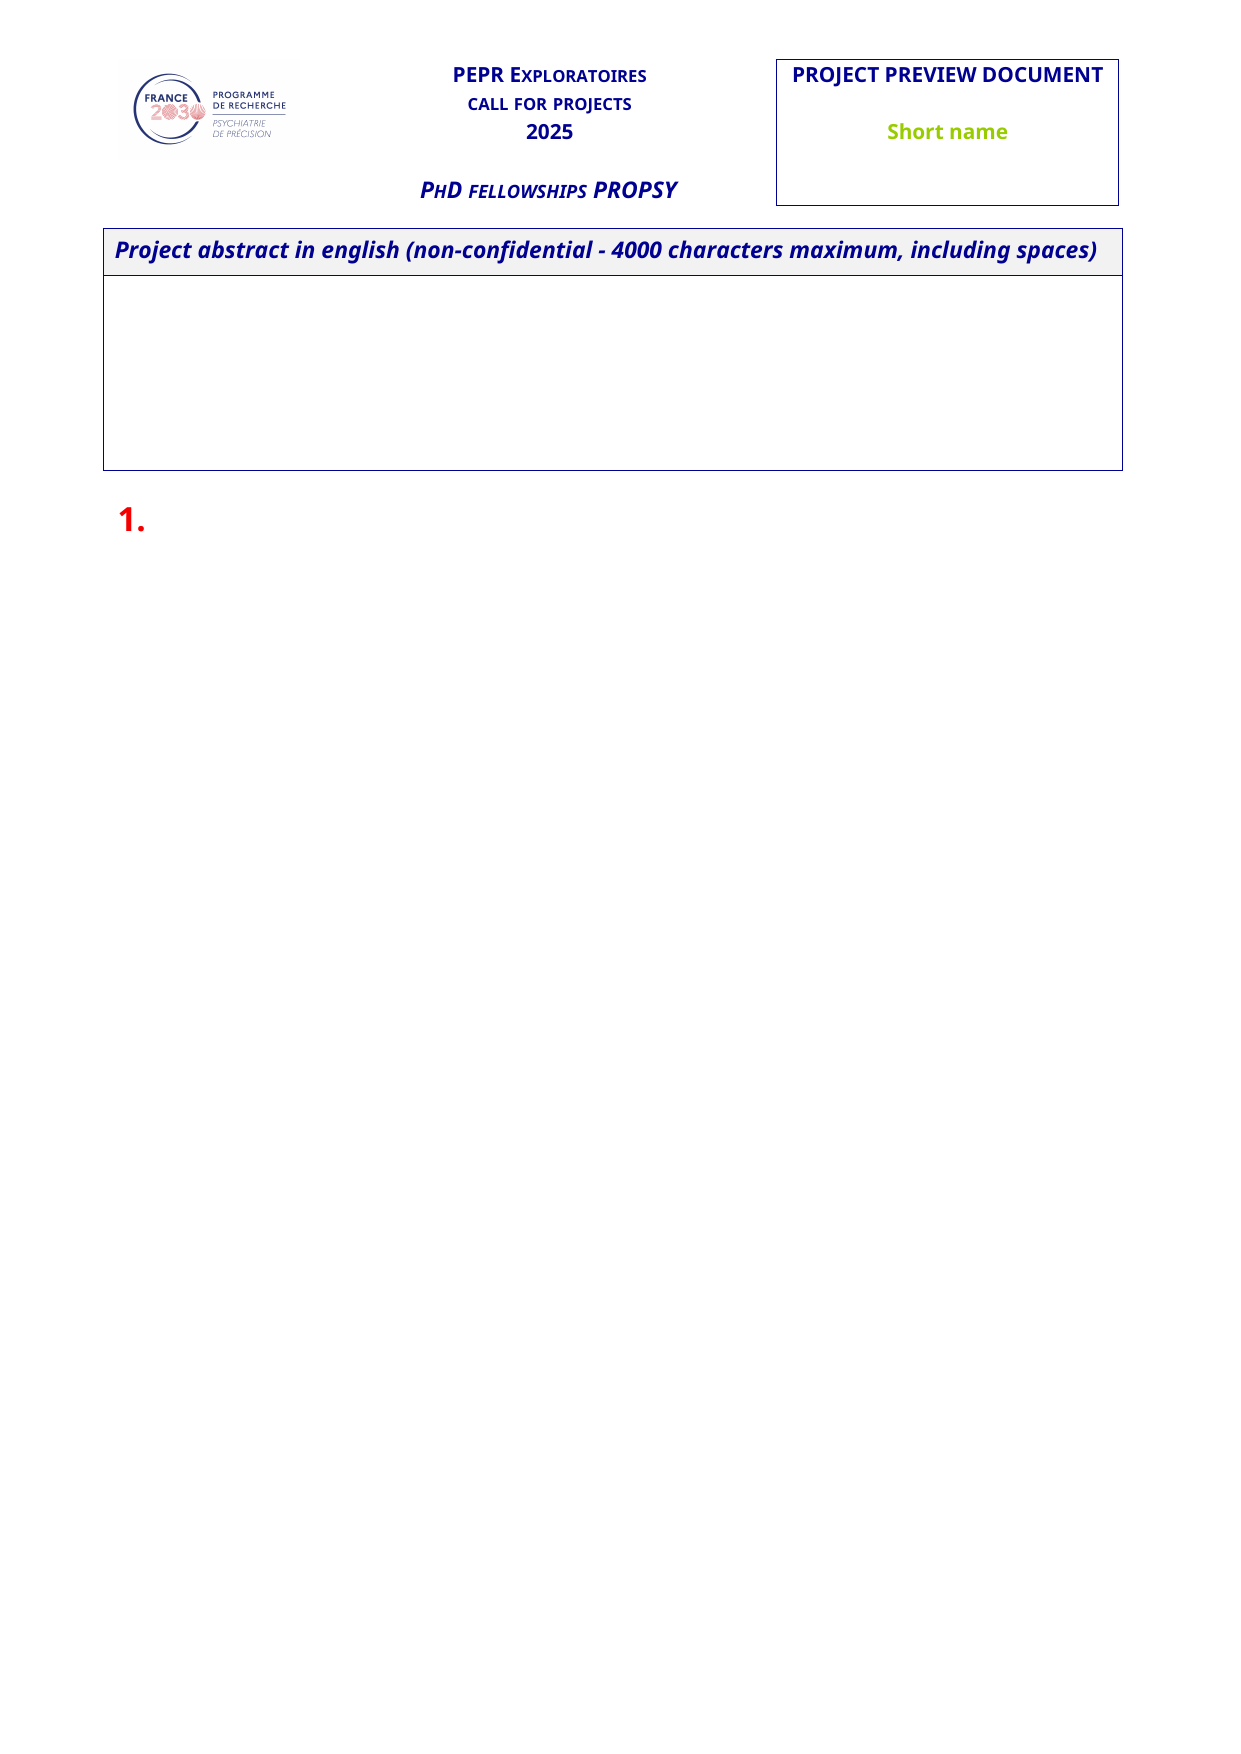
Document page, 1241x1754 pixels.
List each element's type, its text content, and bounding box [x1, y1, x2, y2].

picture [118, 59, 301, 160]
table_cell [104, 276, 1122, 469]
table_header Project abstract in english (non-confidential - 4000 characters maximum, including spaces) [104, 229, 1122, 275]
